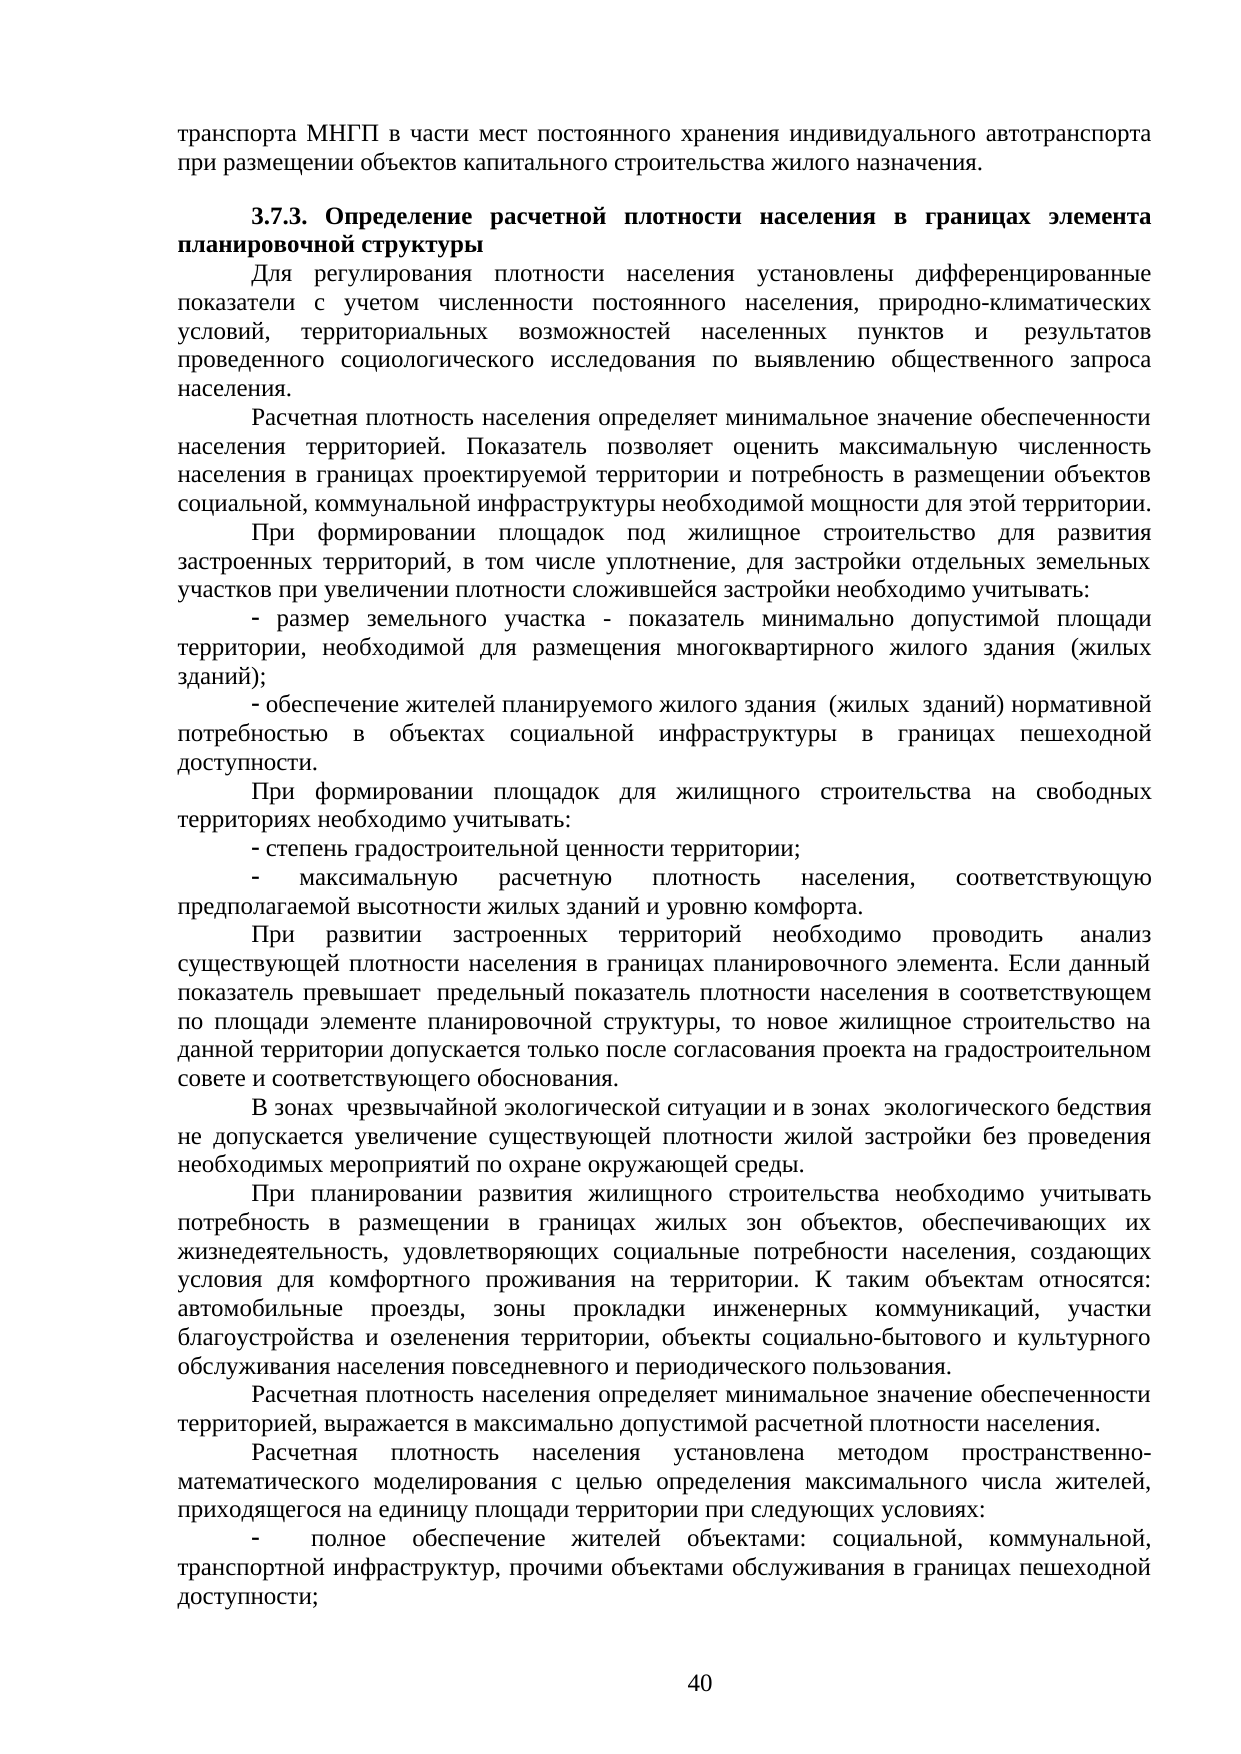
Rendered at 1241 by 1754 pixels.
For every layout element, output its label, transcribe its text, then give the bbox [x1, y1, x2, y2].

text Для регулирования плотности населения установлены дифференцированные показатели с учетом численности постоянного населения, природно-климатических условий, территориальных возможностей населенных пунктов и результатов проведенного социологического исследования по выявлению общественного запроса населения. [177, 258, 1152, 402]
text При планировании развития жилищного строительства необходимо учитывать потребность в размещении в границах жилых зон объектов, обеспечивающих их жизнедеятельность, удовлетворяющих социальные потребности населения, создающих условия для комфортного проживания на территории. К таким объектам относятся: автомобильные проезды, зоны прокладки инженерных коммуникаций, участки благоустройства и озеленения территории, объекты социально-бытового и культурного обслуживания населения повседневного и периодического пользования. [177, 1178, 1152, 1379]
text При формировании площадок под жилищное строительство для развития застроенных территорий, в том числе уплотнение, для застройки отдельных земельных участков при увеличении плотности сложившейся застройки необходимо учитывать: [177, 517, 1152, 603]
list обеспечение жителей планируемого жилого здания (жилых зданий) нормативной потребностью в объектах социальной инфраструктуры в границах пешеходной доступности. [177, 689, 1152, 776]
list полное обеспечение жителей объектами: социальной, коммунальной, транспортной инфраструктур, прочими объектами обслуживания в границах пешеходной доступности; [177, 1523, 1152, 1609]
text Расчетная плотность населения определяет минимальное значение обеспеченности территорией, выражается в максимально допустимой расчетной плотности населения. [177, 1379, 1152, 1437]
subtitle 3.7.3. Определение расчетной плотности населения в границах элемента планировочной структуры [177, 201, 1152, 258]
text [177, 118, 1152, 176]
text В зонах чрезвычайной экологической ситуации и в зонах экологического бедствия не допускается увеличение существующей плотности жилой застройки без проведения необходимых мероприятий по охране окружающей среды. [177, 1092, 1152, 1178]
text При формировании площадок для жилищного строительства на свободных территориях необходимо учитывать: [177, 776, 1152, 833]
text Расчетная плотность населения установлена методом пространственно- математического моделирования с целью определения максимального числа жителей, приходящегося на единицу площади территории при следующих условиях: [177, 1437, 1152, 1523]
text Расчетная плотность населения определяет минимальное значение обеспеченности населения территорией. Показатель позволяет оценить максимальную численность населения в границах проектируемой территории и потребность в размещении объектов социальной, коммунальной инфраструктуры необходимой мощности для этой территории. [177, 402, 1152, 517]
list степень градостроительной ценности территории; [177, 833, 1152, 862]
list размер земельного участка - показатель минимально допустимой площади территории, необходимой для размещения многоквартирного жилого здания (жилых зданий); [177, 603, 1152, 689]
list максимальную расчетную плотность населения, соответствующую предполагаемой высотности жилых зданий и уровню комфорта. [177, 862, 1152, 919]
text При развитии застроенных территорий необходимо проводить анализ существующей плотности населения в границах планировочного элемента. Если данный показатель превышает предельный показатель плотности населения в соответствующем по площади элементе планировочной структуры, то новое жилищное строительство на данной территории допускается только после согласования проекта на градостроительном совете и соответствующего обоснования. [177, 919, 1152, 1092]
